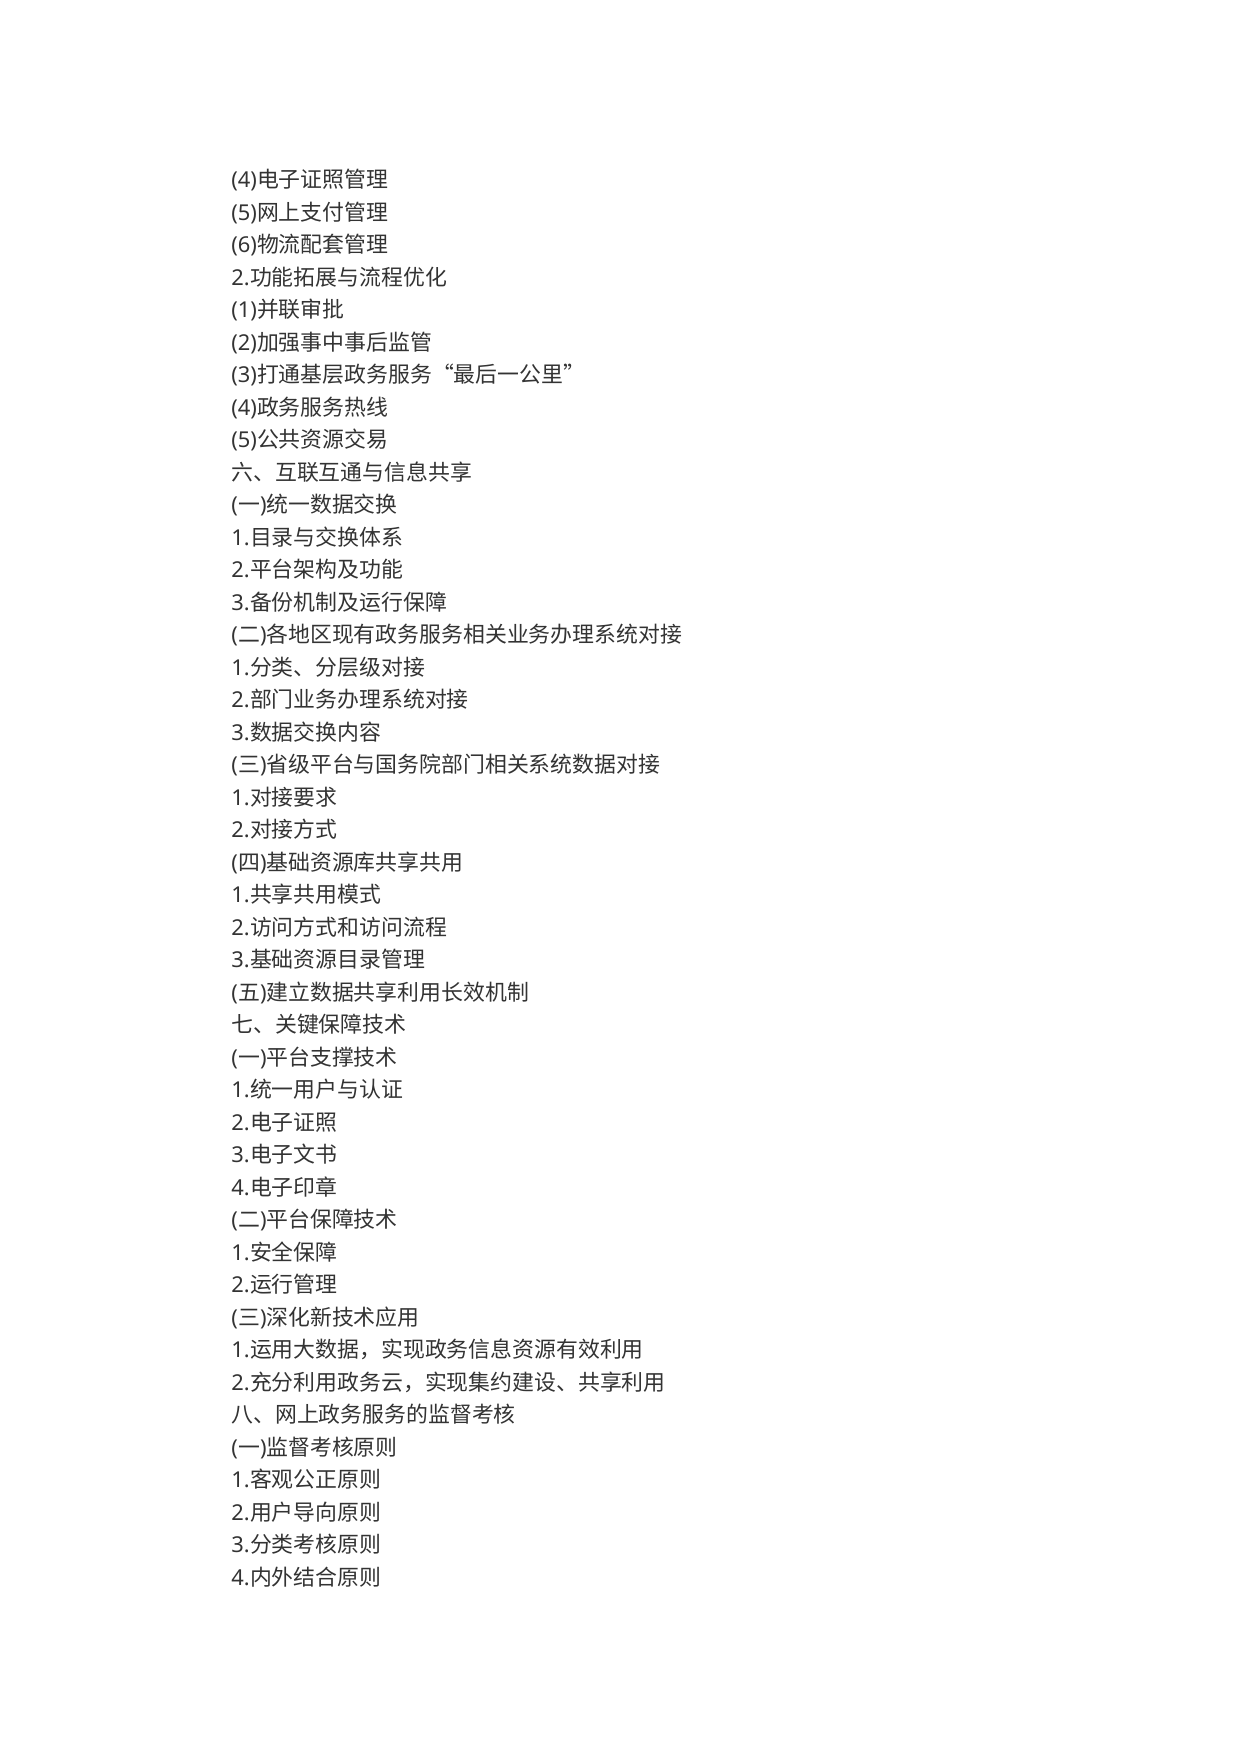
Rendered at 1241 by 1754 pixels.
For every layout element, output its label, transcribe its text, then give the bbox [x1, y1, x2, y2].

text 3.分类考核原则 [187, 1527, 1053, 1559]
text (一)平台支撑技术 [187, 1039, 1053, 1072]
text 2.部门业务办理系统对接 [187, 682, 1053, 714]
text 3.基础资源目录管理 [187, 942, 1053, 974]
text 3.备份机制及运行保障 [187, 584, 1053, 617]
text 1.统一用户与认证 [187, 1072, 1053, 1104]
text 1.安全保障 [187, 1234, 1053, 1267]
text (4)电子证照管理 [187, 162, 1053, 194]
text (2)加强事中事后监管 [187, 324, 1053, 357]
text (二)各地区现有政务服务相关业务办理系统对接 [187, 617, 1053, 649]
text (1)并联审批 [187, 292, 1053, 324]
text 2.访问方式和访问流程 [187, 909, 1053, 942]
text (6)物流配套管理 [187, 227, 1053, 259]
text (一)监督考核原则 [187, 1429, 1053, 1462]
text 2.充分利用政务云，实现集约建设、共享利用 [187, 1364, 1053, 1397]
text (二)平台保障技术 [187, 1202, 1053, 1234]
text (五)建立数据共享利用长效机制 [187, 974, 1053, 1007]
text 八、网上政务服务的监督考核 [187, 1397, 1053, 1429]
text 1.对接要求 [187, 779, 1053, 812]
text 2.电子证照 [187, 1104, 1053, 1137]
text (3)打通基层政务服务“最后一公里” [187, 357, 1053, 389]
text 七、关键保障技术 [187, 1007, 1053, 1039]
text 2.平台架构及功能 [187, 552, 1053, 584]
text 六、互联互通与信息共享 [187, 454, 1053, 487]
text 2.用户导向原则 [187, 1494, 1053, 1527]
text 4.内外结合原则 [187, 1559, 1053, 1592]
text (5)网上支付管理 [187, 194, 1053, 227]
text 2.对接方式 [187, 812, 1053, 844]
text 3.数据交换内容 [187, 714, 1053, 747]
text 1.分类、分层级对接 [187, 649, 1053, 682]
text (三)省级平台与国务院部门相关系统数据对接 [187, 747, 1053, 779]
text (三)深化新技术应用 [187, 1299, 1053, 1332]
text (4)政务服务热线 [187, 389, 1053, 422]
text 4.电子印章 [187, 1169, 1053, 1202]
text (5)公共资源交易 [187, 422, 1053, 454]
text 1.运用大数据，实现政务信息资源有效利用 [187, 1332, 1053, 1364]
text 1.客观公正原则 [187, 1462, 1053, 1494]
text 2.功能拓展与流程优化 [187, 259, 1053, 292]
text 1.共享共用模式 [187, 877, 1053, 909]
text 2.运行管理 [187, 1267, 1053, 1299]
text (一)统一数据交换 [187, 487, 1053, 519]
text 3.电子文书 [187, 1137, 1053, 1169]
text 1.目录与交换体系 [187, 519, 1053, 552]
text (四)基础资源库共享共用 [187, 844, 1053, 877]
